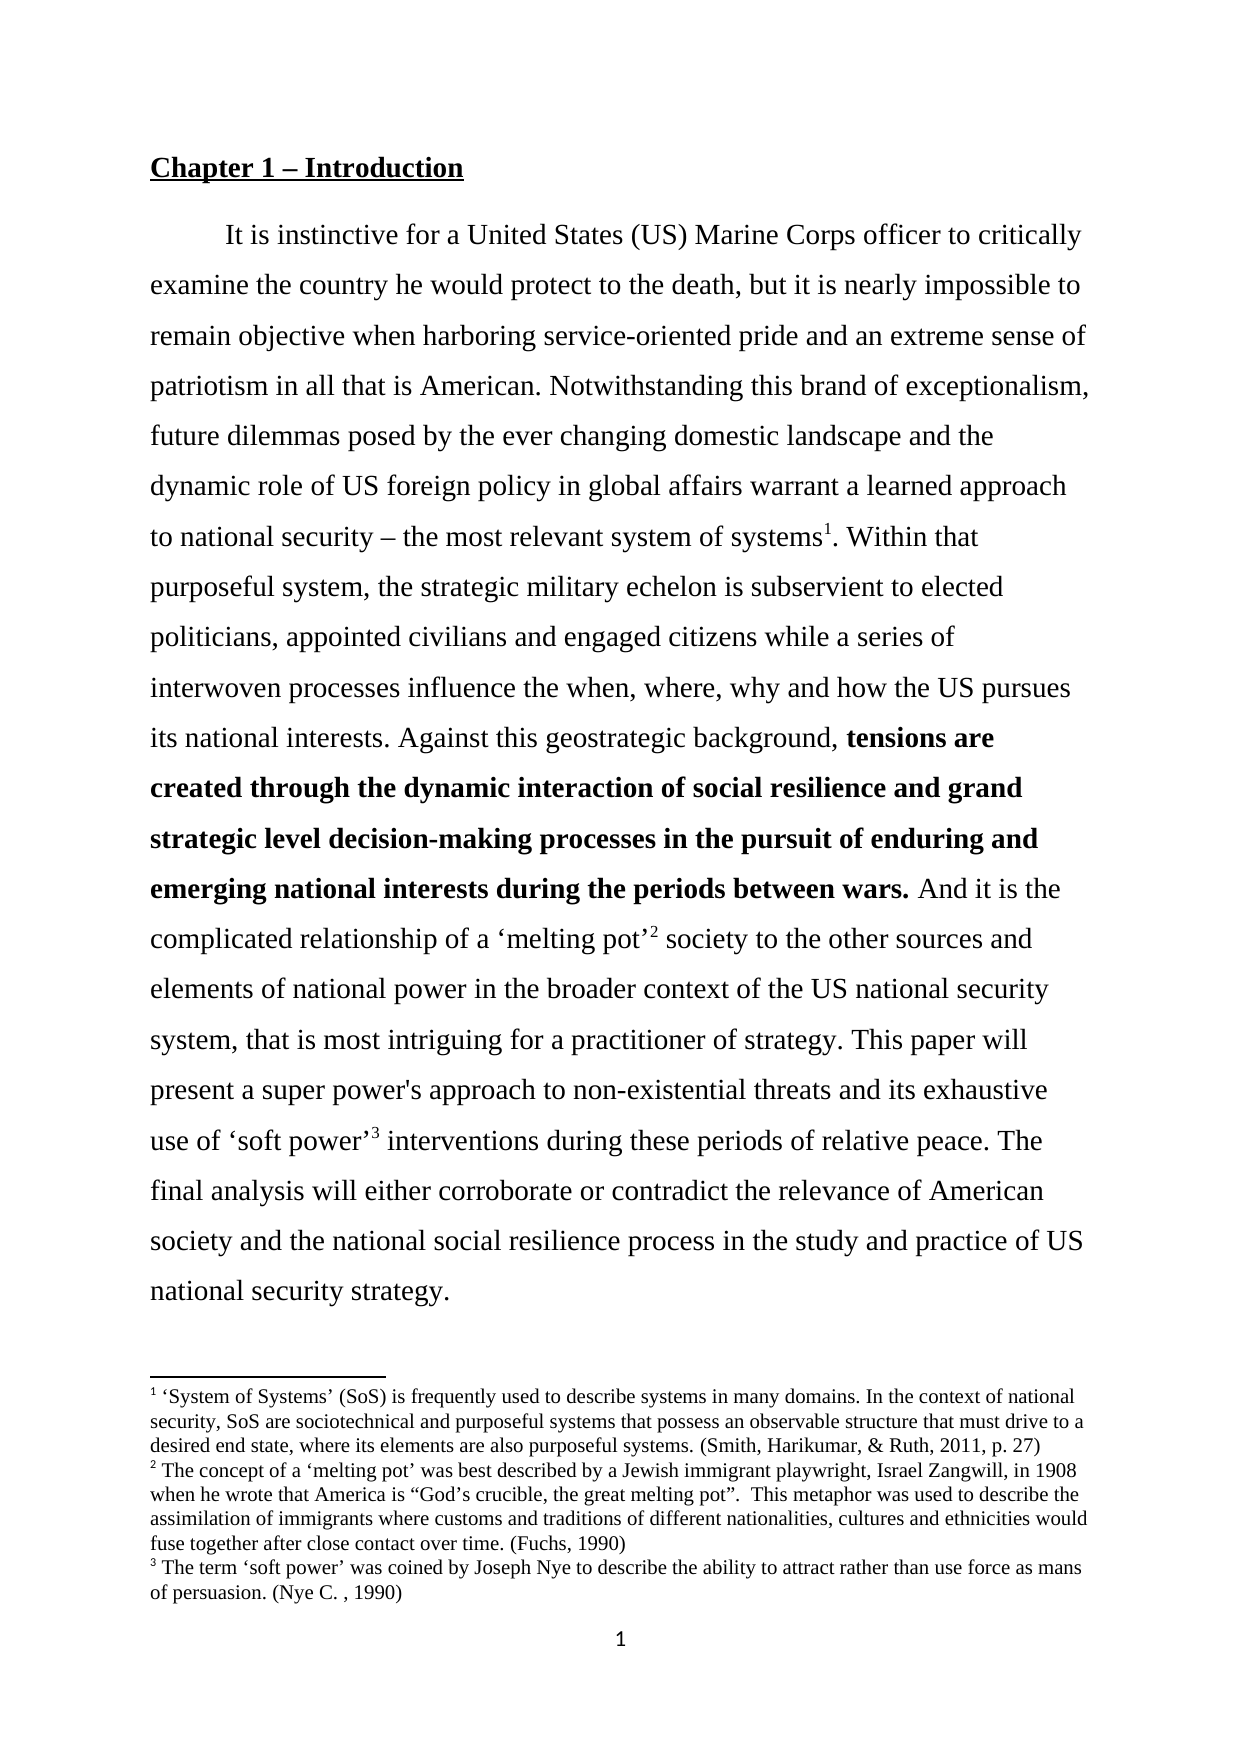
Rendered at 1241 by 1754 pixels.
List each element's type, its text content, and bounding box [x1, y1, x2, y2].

text Chapter 1 – Introduction [150, 150, 1090, 183]
text It is instinctive for a United States (US) Marine Corps officer to critically examine the country he would protect to the death, but it is nearly impossible to remain objective when harboring service-oriented pride and an extreme sense of patriotism in all that is American. Notwithstanding this brand of exceptionalism, future dilemmas posed by the ever changing domestic landscape and the dynamic role of US foreign policy in global affairs warrant a learned approach to national security – the most relevant system of systems. Within that purposeful system, the strategic military echelon is subservient to elected politicians, appointed civilians and engaged citizens while a series of interwoven processes influence the when, where, why and how the US pursues its national interests. Against this geostrategic background, tensions are created through the dynamic interaction of social resilience and grand strategic level decision-making processes in the pursuit of enduring and emerging national interests during the periods between wars. And it is the complicated relationship of a ‘melting pot’ society to the other sources and elements of national power in the broader context of the US national security system, that is most intriguing for a practitioner of strategy. This paper will present a super power's approach to non-existential threats and its exhaustive use of ‘soft power’ interventions during these periods of relative peace. The final analysis will either corroborate or contradict the relevance of American society and the national social resilience process in the study and practice of US national security strategy. [150, 217, 1090, 1307]
